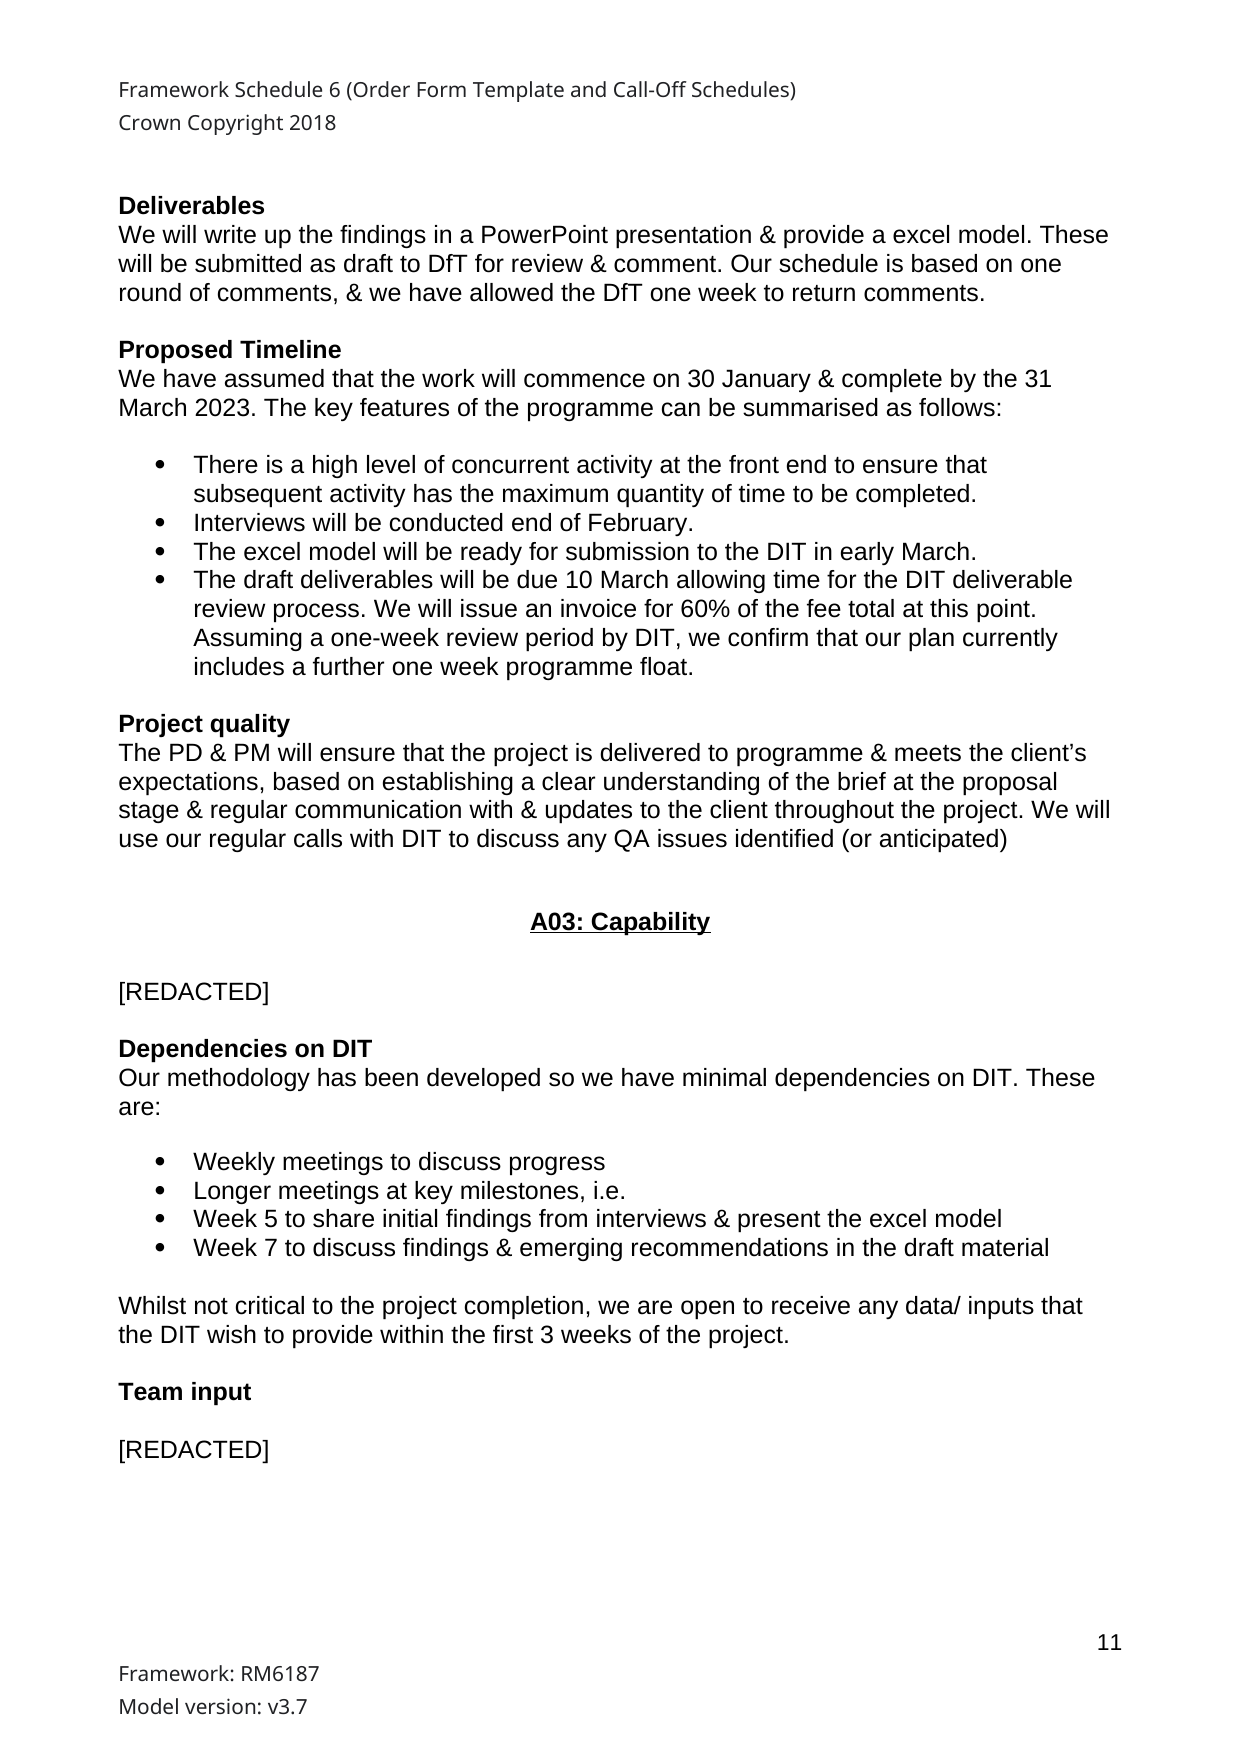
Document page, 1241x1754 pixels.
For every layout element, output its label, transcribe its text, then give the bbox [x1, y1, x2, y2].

text We will write up the findings in a PowerPoint presentation & provide a excel model. These will be submitted as draft to DfT for review & comment. Our schedule is based on one round of comments, & we have allowed the DfT one week to return comments. [118, 220, 1122, 306]
text Team input [118, 1377, 1122, 1406]
list Interviews will be conducted end of February. [156, 508, 1122, 536]
list Week 5 to share initial findings from interviews & present the excel model [156, 1204, 1122, 1233]
list Weekly meetings to discuss progress [156, 1147, 1122, 1176]
list Week 7 to discuss findings & emerging recommendations in the draft material [156, 1233, 1122, 1262]
list Longer meetings at key milestones, i.e. [156, 1176, 1122, 1204]
text Dependencies on DIT [118, 1034, 1122, 1063]
text Whilst not critical to the project completion, we are open to receive any data/ inputs that the DIT wish to provide within the first 3 weeks of the project. [118, 1291, 1122, 1348]
list The excel model will be ready for submission to the DIT in early March. [156, 536, 1122, 565]
text [REDACTED] [118, 977, 1122, 1005]
list The draft deliverables will be due 10 March allowing time for the DIT deliverable review process. We will issue an invoice for 60% of the fee total at this point. Assuming a one-week review period by DIT, we confirm that our plan currently includes a further one week programme float. [156, 565, 1122, 680]
text Deliverables [118, 191, 1122, 220]
text The PD & PM will ensure that the project is delivered to programme & meets the client’s expectations, based on establishing a clear understanding of the brief at the proposal stage & regular communication with & updates to the client throughout the project. We will use our regular calls with DIT to discuss any QA issues identified (or anticipated) [118, 738, 1122, 853]
text Proposed Timeline [118, 335, 1122, 364]
text Project quality [118, 709, 1122, 738]
text We have assumed that the work will commence on 30 January & complete by the 31 March 2023. The key features of the programme can be summarised as follows: [118, 364, 1122, 421]
text A03: Capability [118, 907, 1122, 935]
text [REDACTED] [118, 1435, 1122, 1463]
text Our methodology has been developed so we have minimal dependencies on DIT. These are: [118, 1063, 1122, 1120]
list There is a high level of concurrent activity at the front end to ensure that subsequent activity has the maximum quantity of time to be completed. [156, 450, 1122, 508]
